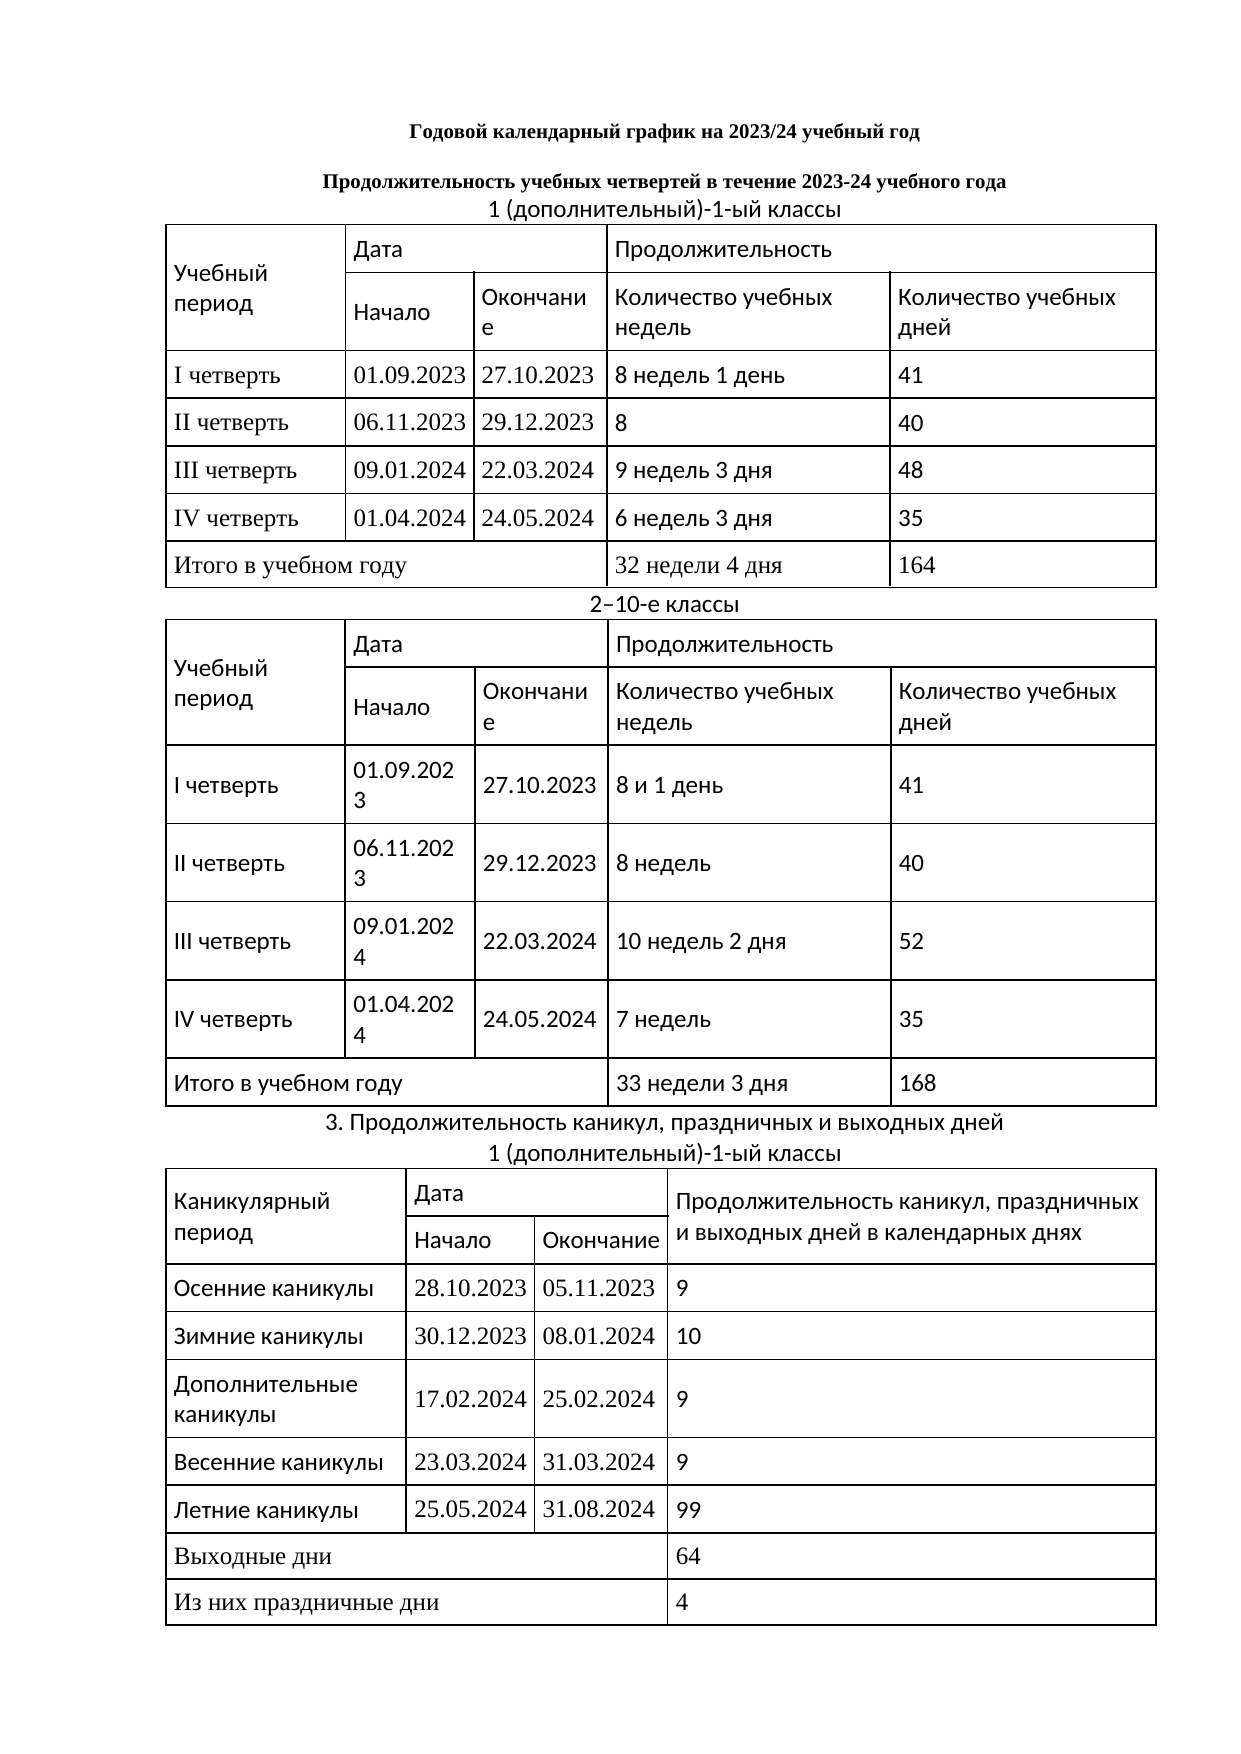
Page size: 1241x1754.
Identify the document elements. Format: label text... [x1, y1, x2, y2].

table_cell Окончание [535, 1217, 667, 1263]
text 2–10-е классы [177, 588, 1152, 618]
table_cell 4 [668, 1580, 1155, 1624]
table_header Продолжительность [608, 225, 1155, 271]
table_cell Начало [346, 273, 473, 349]
table_cell Дополнительные каникулы [167, 1360, 405, 1437]
text Продолжительность учебных четвертей в течение 2023-24 учебного года [177, 168, 1152, 193]
table_header Дата [346, 225, 606, 271]
table_cell 09.01.2024 [346, 447, 473, 493]
table_cell 33 недели 3 дня [609, 1059, 890, 1105]
table_cell Итого в учебном году [167, 1059, 607, 1105]
table_cell 01.09.2023 [346, 351, 473, 397]
table_cell IV четверть [167, 981, 344, 1057]
table_cell Зимние каникулы [167, 1312, 405, 1358]
table_cell 41 [892, 746, 1155, 823]
table_cell 10 [668, 1312, 1155, 1358]
table_cell 8 недель 1 день [608, 351, 889, 397]
table_cell 09.01.2024 [346, 902, 474, 979]
text Годовой календарный график на 2023/24 учебный год [177, 118, 1152, 143]
table_cell 48 [891, 447, 1155, 493]
table_cell Осенние каникулы [167, 1265, 405, 1311]
table_cell III четверть [167, 902, 344, 979]
table_cell IV четверть [167, 494, 345, 540]
table_header Дата [407, 1169, 667, 1215]
table_cell 01.09.2023 [346, 746, 474, 823]
table_cell II четверть [167, 824, 344, 901]
table_cell 168 [892, 1059, 1155, 1105]
text 3. Продолжительность каникул, праздничных и выходных дней [177, 1107, 1152, 1137]
table_cell Весенние каникулы [167, 1438, 405, 1484]
table_cell 8 и 1 день [609, 746, 890, 823]
text 1 (дополнительный)-1-ый классы [177, 193, 1152, 224]
table_cell II четверть [167, 399, 345, 445]
table_cell 9 [668, 1265, 1155, 1311]
table_cell 31.08.2024 [535, 1486, 667, 1532]
table_cell I четверть [167, 746, 344, 823]
text 1 (дополнительный)-1-ый классы [177, 1137, 1152, 1168]
table_cell 10 недель 2 дня [609, 902, 890, 979]
table_header Учебный период [167, 620, 344, 744]
table_cell 99 [668, 1486, 1155, 1532]
table_header Каникулярный период [167, 1169, 405, 1263]
table_cell 164 [891, 542, 1155, 586]
table_cell 05.11.2023 [535, 1265, 667, 1311]
table_cell Итого в учебном году [167, 542, 606, 586]
table_cell I четверть [167, 351, 345, 397]
table_cell Летние каникулы [167, 1486, 405, 1532]
table_cell 27.10.2023 [475, 351, 606, 397]
table_cell 25.05.2024 [407, 1486, 534, 1532]
table_header Продолжительность каникул, праздничных и выходных дней в календарных днях [668, 1169, 1155, 1263]
table_cell III четверть [167, 447, 345, 493]
table_cell Начало [407, 1217, 534, 1263]
table_cell 28.10.2023 [407, 1265, 534, 1311]
table_cell 06.11.2023 [346, 824, 474, 901]
table_cell 9 недель 3 дня [608, 447, 889, 493]
table_cell 7 недель [609, 981, 890, 1057]
table_cell 40 [891, 399, 1155, 445]
table_cell 25.02.2024 [535, 1360, 667, 1437]
table_cell 29.12.2023 [476, 824, 607, 901]
table_cell 30.12.2023 [407, 1312, 534, 1358]
table_cell Количество учебных дней [891, 273, 1155, 349]
table_cell Из них праздничные дни [167, 1580, 667, 1624]
table_cell 24.05.2024 [475, 494, 606, 540]
table_cell Начало [346, 668, 474, 744]
table_cell 01.04.2024 [346, 981, 474, 1057]
table_cell 64 [668, 1534, 1155, 1578]
table_cell Окончание [475, 273, 606, 349]
table_cell 08.01.2024 [535, 1312, 667, 1358]
table_cell Выходные дни [167, 1534, 667, 1578]
table_cell 52 [892, 902, 1155, 979]
table_cell 06.11.2023 [346, 399, 473, 445]
table_cell 6 недель 3 дня [608, 494, 889, 540]
table_cell 8 недель [609, 824, 890, 901]
table_cell 40 [892, 824, 1155, 901]
table_cell 01.04.2024 [346, 494, 473, 540]
table_cell 29.12.2023 [475, 399, 606, 445]
table_cell 22.03.2024 [475, 447, 606, 493]
table_cell Количество учебных дней [892, 668, 1155, 744]
table_cell 24.05.2024 [476, 981, 607, 1057]
table_cell Количество учебных недель [609, 668, 890, 744]
table_cell 8 [608, 399, 889, 445]
table_cell 17.02.2024 [407, 1360, 534, 1437]
table_cell 27.10.2023 [476, 746, 607, 823]
table_cell Окончание [476, 668, 607, 744]
table_cell 23.03.2024 [407, 1438, 534, 1484]
table_cell 31.03.2024 [535, 1438, 667, 1484]
table_cell 22.03.2024 [476, 902, 607, 979]
table_cell 35 [891, 494, 1155, 540]
table_header Дата [346, 620, 607, 666]
table_cell 41 [891, 351, 1155, 397]
table_cell Количество учебных недель [608, 273, 889, 349]
table_header Продолжительность [609, 620, 1155, 666]
table_cell 35 [892, 981, 1155, 1057]
table_cell 32 недели 4 дня [608, 542, 889, 586]
table_cell 9 [668, 1438, 1155, 1484]
table_cell 9 [668, 1360, 1155, 1437]
table_header Учебный период [167, 225, 345, 349]
